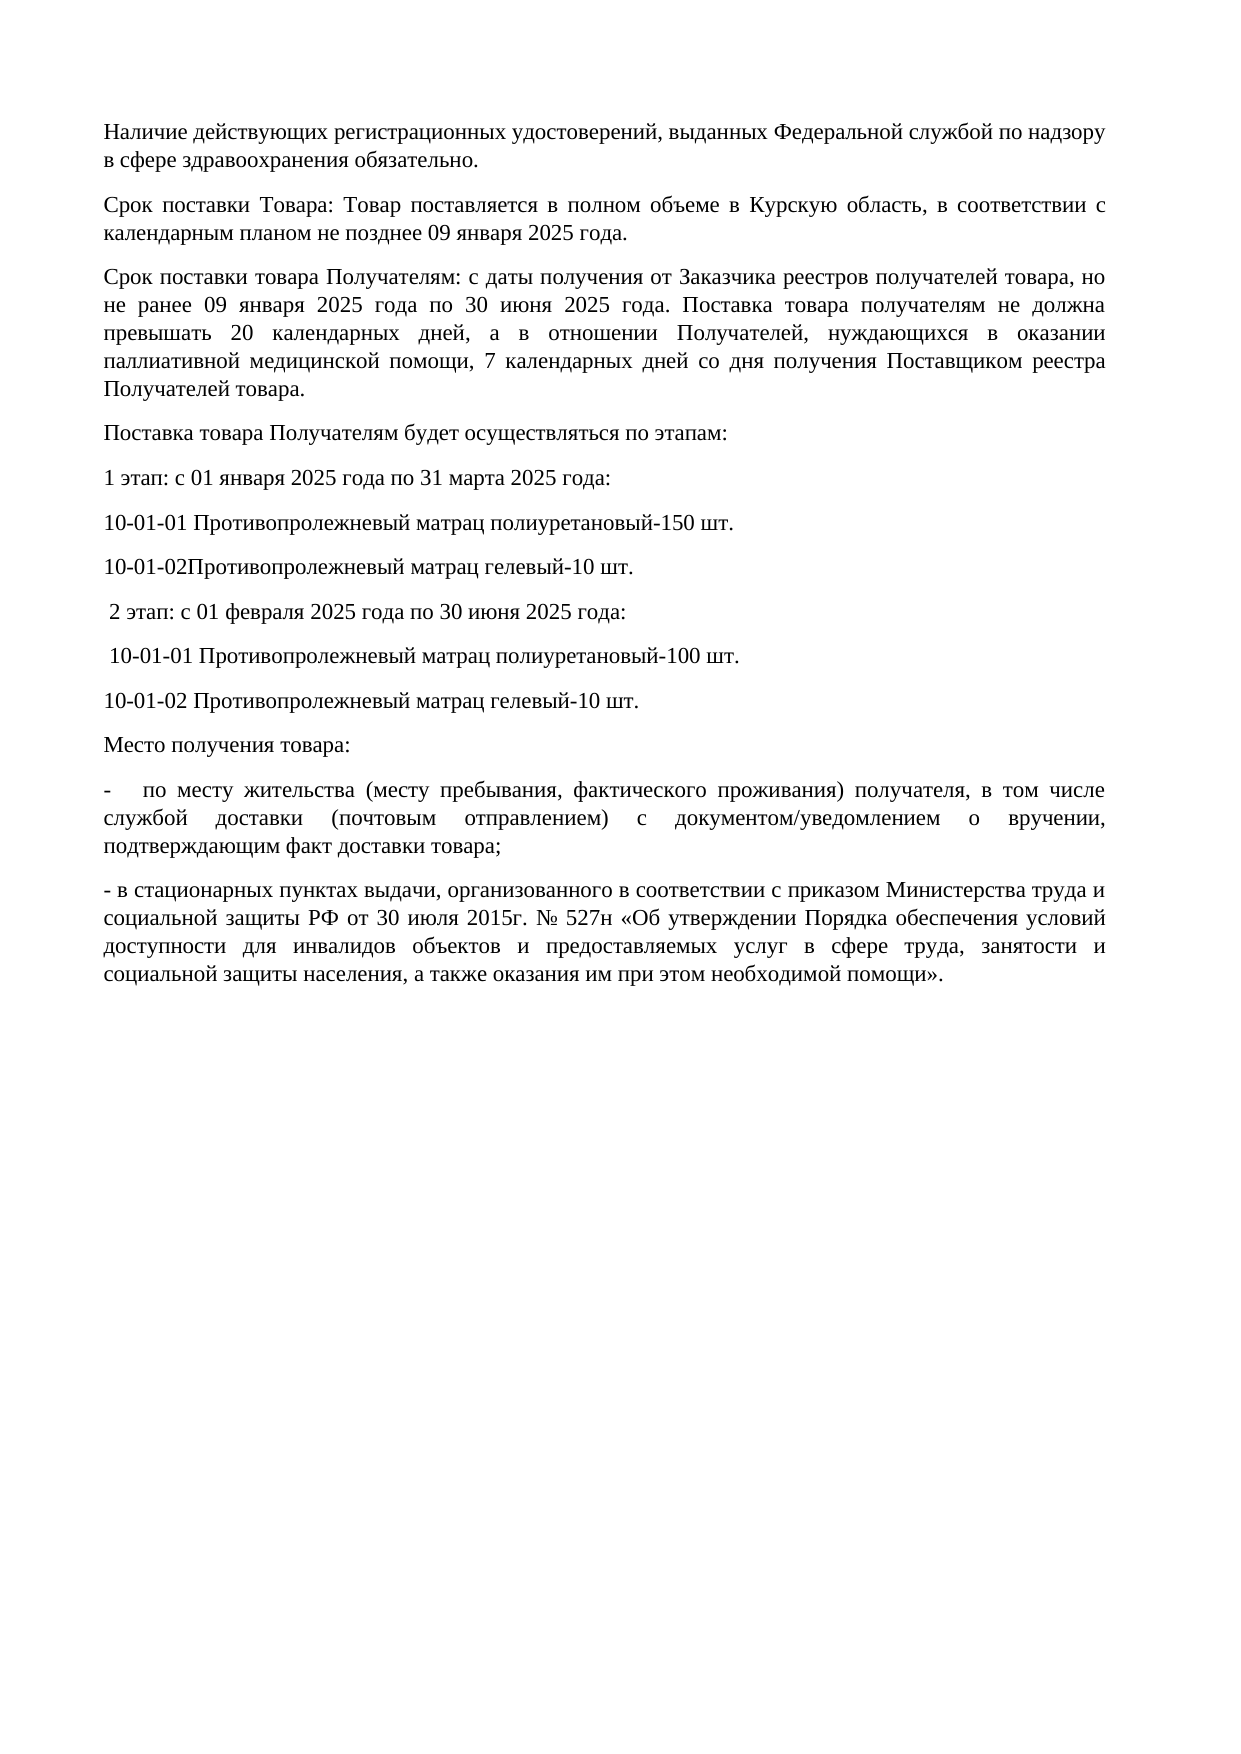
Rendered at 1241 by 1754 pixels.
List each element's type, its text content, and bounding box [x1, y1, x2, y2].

text 2 этап: с 01 февраля 2025 года по 30 июня 2025 года: [103, 598, 1107, 624]
text Поставка товара Получателям будет осуществляться по этапам: [103, 419, 1107, 446]
text - в стационарных пунктах выдачи, организованного в соответствии с приказом Министерства труда и социальной защиты РФ от 30 июля 2015г. № 527н «Об утверждении Порядка обеспечения условий доступности для инвалидов объектов и предоставляемых услуг в сфере труда, занятости и социальной защиты населения, а также оказания им при этом необходимой помощи». [103, 876, 1107, 987]
text 10-01-02 Противопролежневый матрац гелевый-10 шт. [103, 687, 1107, 713]
text Срок поставки Товара: Товар поставляется в полном объеме в Курскую область, в соответствии с календарным планом не позднее 09 января 2025 года. [103, 191, 1107, 245]
text 1 этап: с 01 января 2025 года по 31 марта 2025 года: [103, 464, 1107, 490]
text - по месту жительства (месту пребывания, фактического проживания) получателя, в том числе службой доставки (почтовым отправлением) с документом/уведомлением о вручении, подтверждающим факт доставки товара; [103, 776, 1107, 858]
text 10-01-01 Противопролежневый матрац полиуретановый-100 шт. [103, 642, 1107, 669]
text Срок поставки товара Получателям: с даты получения от Заказчика реестров получателей товара, но не ранее 09 января 2025 года по 30 июня 2025 года. Поставка товара получателям не должна превышать 20 календарных дней, а в отношении Получателей, нуждающихся в оказании паллиативной медицинской помощи, 7 календарных дней со дня получения Поставщиком реестра Получателей товара. [103, 263, 1107, 401]
text 10-01-02Противопролежневый матрац гелевый-10 шт. [103, 553, 1107, 579]
text Место получения товара: [103, 731, 1107, 758]
text 10-01-01 Противопролежневый матрац полиуретановый-150 шт. [103, 508, 1107, 535]
text Наличие действующих регистрационных удостоверений, выданных Федеральной службой по надзору в сфере здравоохранения обязательно. [103, 118, 1107, 172]
